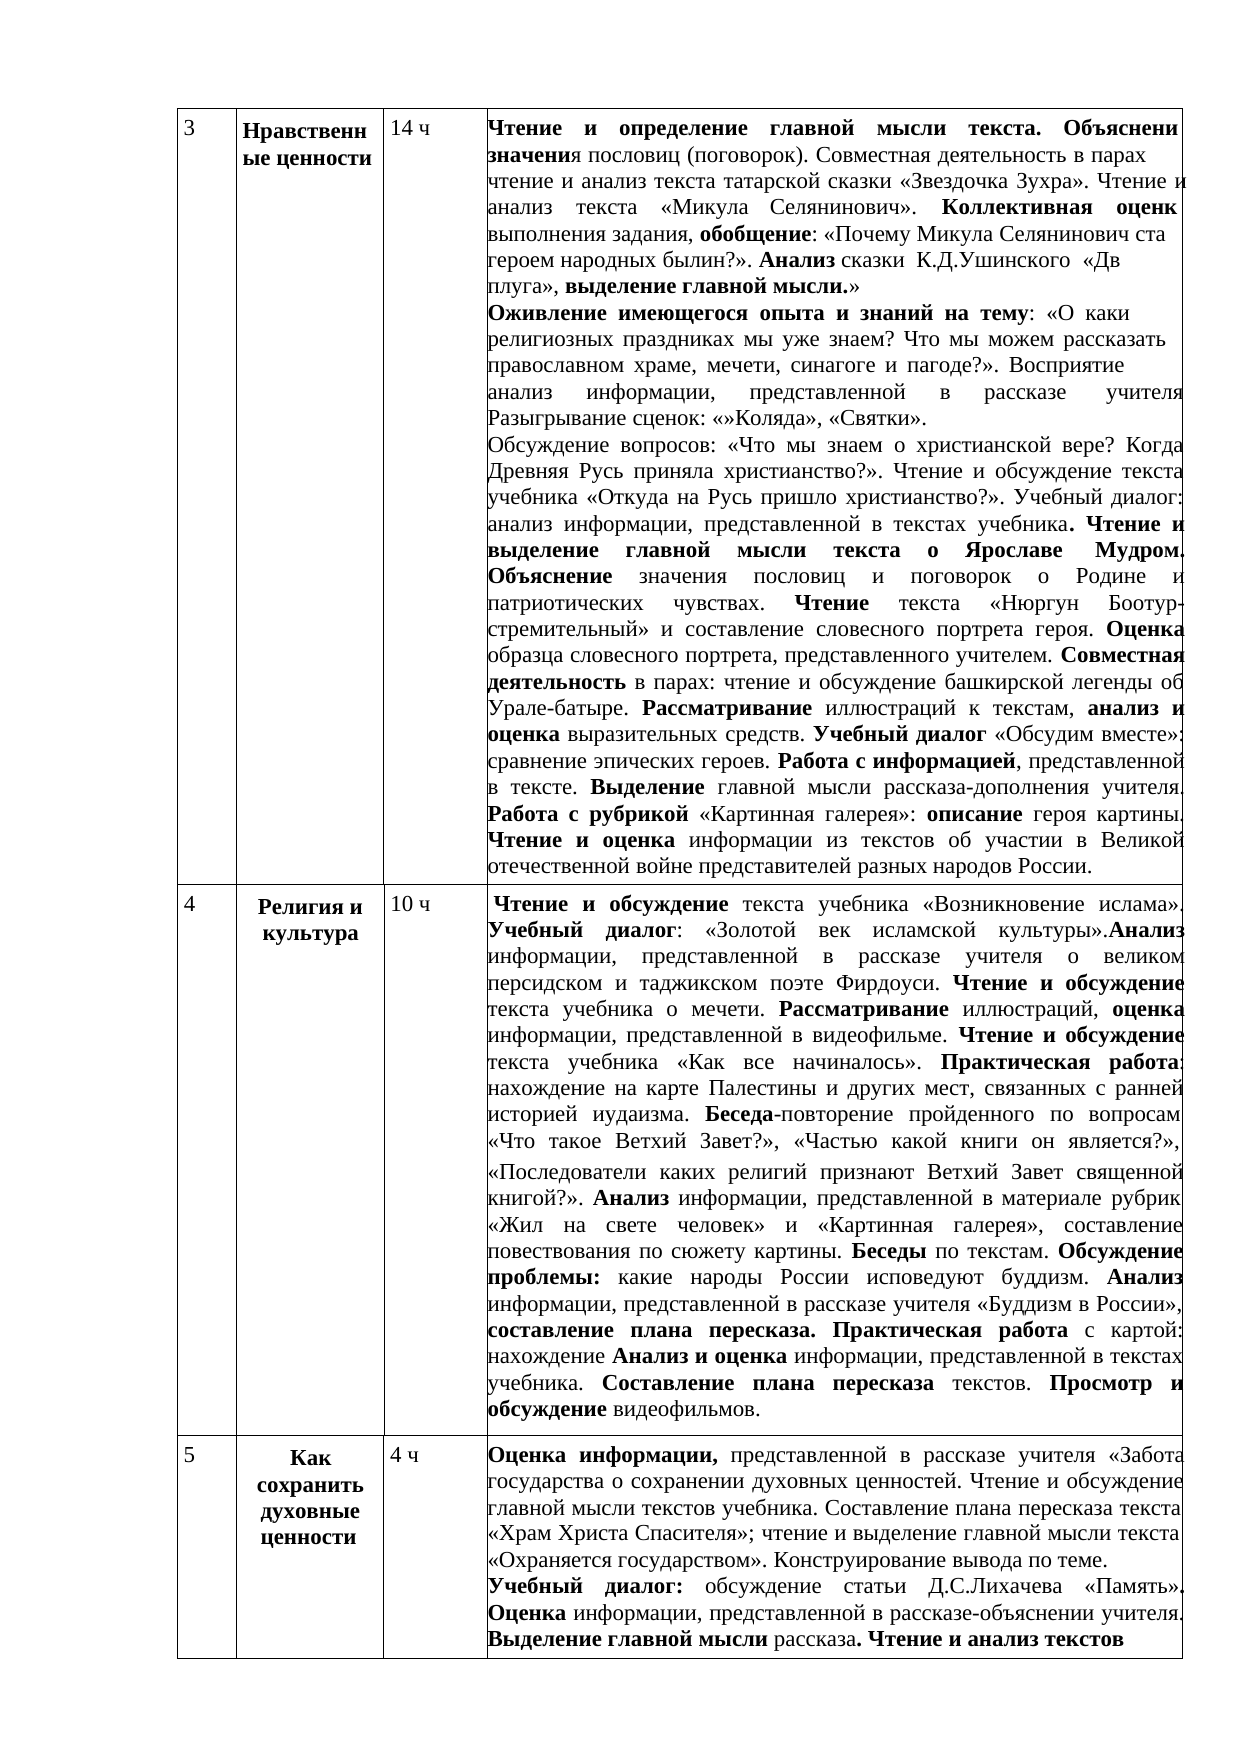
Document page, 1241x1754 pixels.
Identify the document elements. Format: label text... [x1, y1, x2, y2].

table_cell Как сохранить духовные ценности [237, 1436, 383, 1657]
table_cell 4 ч [384, 1436, 487, 1657]
table_cell Религия и культура [237, 885, 384, 1435]
table_cell 14 ч [384, 109, 487, 884]
table_cell Чтение и определение главной мысли текста. Объяснени значения пословиц (поговорок). Совместная деятельность в парах чтение и анализ текста татарской сказки «Звездочка Зухра». Чтение и анализ текста «Микула Селянинович». Коллективная оценк выполнения задания, обобщение: «Почему Микула Селянинович ста героем народных былин?». Анализ сказки К.Д.Ушинского «Дв плуга», выделение главной мысли.» Оживление имеющегося опыта и знаний на тему: «О каки религиозных праздниках мы уже знаем? Что мы можем рассказать православном храме, мечети, синагоге и пагоде?». Восприятие анализ информации, представленной в рассказе учителя Разыгрывание сценок: «»Коляда», «Святки». Обсуждение вопросов: «Что мы знаем о христианской вере? Когда Древняя Русь приняла христианство?». Чтение и обсуждение текста учебника «Откуда на Русь пришло христианство?». Учебный диалог: анализ информации, представленной в текстах учебника. Чтение и выделение главной мысли текста о Ярославе Мудром. Объяснение значения пословиц и поговорок о Родине и патриотических чувствах. Чтение текста «Нюргун Боотур- стремительный» и составление словесного портрета героя. Оценка образца словесного портрета, представленного учителем. Совместная деятельность в парах: чтение и обсуждение башкирской легенды об Урале-батыре. Рассматривание иллюстраций к текстам, анализ и оценка выразительных средств. Учебный диалог «Обсудим вместе»: сравнение эпических героев. Работа с информацией, представленной в тексте. Выделение главной мысли рассказа-дополнения учителя. Работа с рубрикой «Картинная галерея»: описание героя картины. Чтение и оценка информации из текстов об участии в Великой отечественной войне представителей разных народов России. [488, 109, 1182, 884]
table_cell Нравственн ые ценности [237, 109, 383, 884]
table_cell 4 [178, 885, 236, 1435]
table_cell Оценка информации, представленной в рассказе учителя «Забота государства о сохранении духовных ценностей. Чтение и обсуждение главной мысли текстов учебника. Составление плана пересказа текста «Храм Христа Спасителя»; чтение и выделение главной мысли текста «Охраняется государством». Конструирование вывода по теме. Учебный диалог: обсуждение статьи Д.С.Лихачева «Память». Оценка информации, представленной в рассказе-объяснении учителя. Выделение главной мысли рассказа. Чтение и анализ текстов [488, 1436, 1182, 1657]
table_cell Чтение и обсуждение текста учебника «Возникновение ислама». Учебный диалог: «Золотой век исламской культуры».Анализ информации, представленной в рассказе учителя о великом персидском и таджикском поэте Фирдоуси. Чтение и обсуждение текста учебника о мечети. Рассматривание иллюстраций, оценка информации, представленной в видеофильме. Чтение и обсуждение текста учебника «Как все начиналось». Практическая работа: нахождение на карте Палестины и других мест, связанных с ранней историей иудаизма. Беседа-повторение пройденного по вопросам «Что такое Ветхий Завет?», «Частью какой книги он является?», «Последователи каких религий признают Ветхий Завет священной книгой?». Анализ информации, представленной в материале рубрик «Жил на свете человек» и «Картинная галерея», составление повествования по сюжету картины. Беседы по текстам. Обсуждение проблемы: какие народы России исповедуют буддизм. Анализ информации, представленной в рассказе учителя «Буддизм в России», составление плана пересказа. Практическая работа с картой: нахождение Анализ и оценка информации, представленной в текстах учебника. Составление плана пересказа текстов. Просмотр и обсуждение видеофильмов. [488, 885, 1182, 1435]
table_cell 10 ч [385, 885, 487, 1435]
table_cell 5 [178, 1436, 236, 1657]
table_cell 3 [178, 109, 236, 884]
